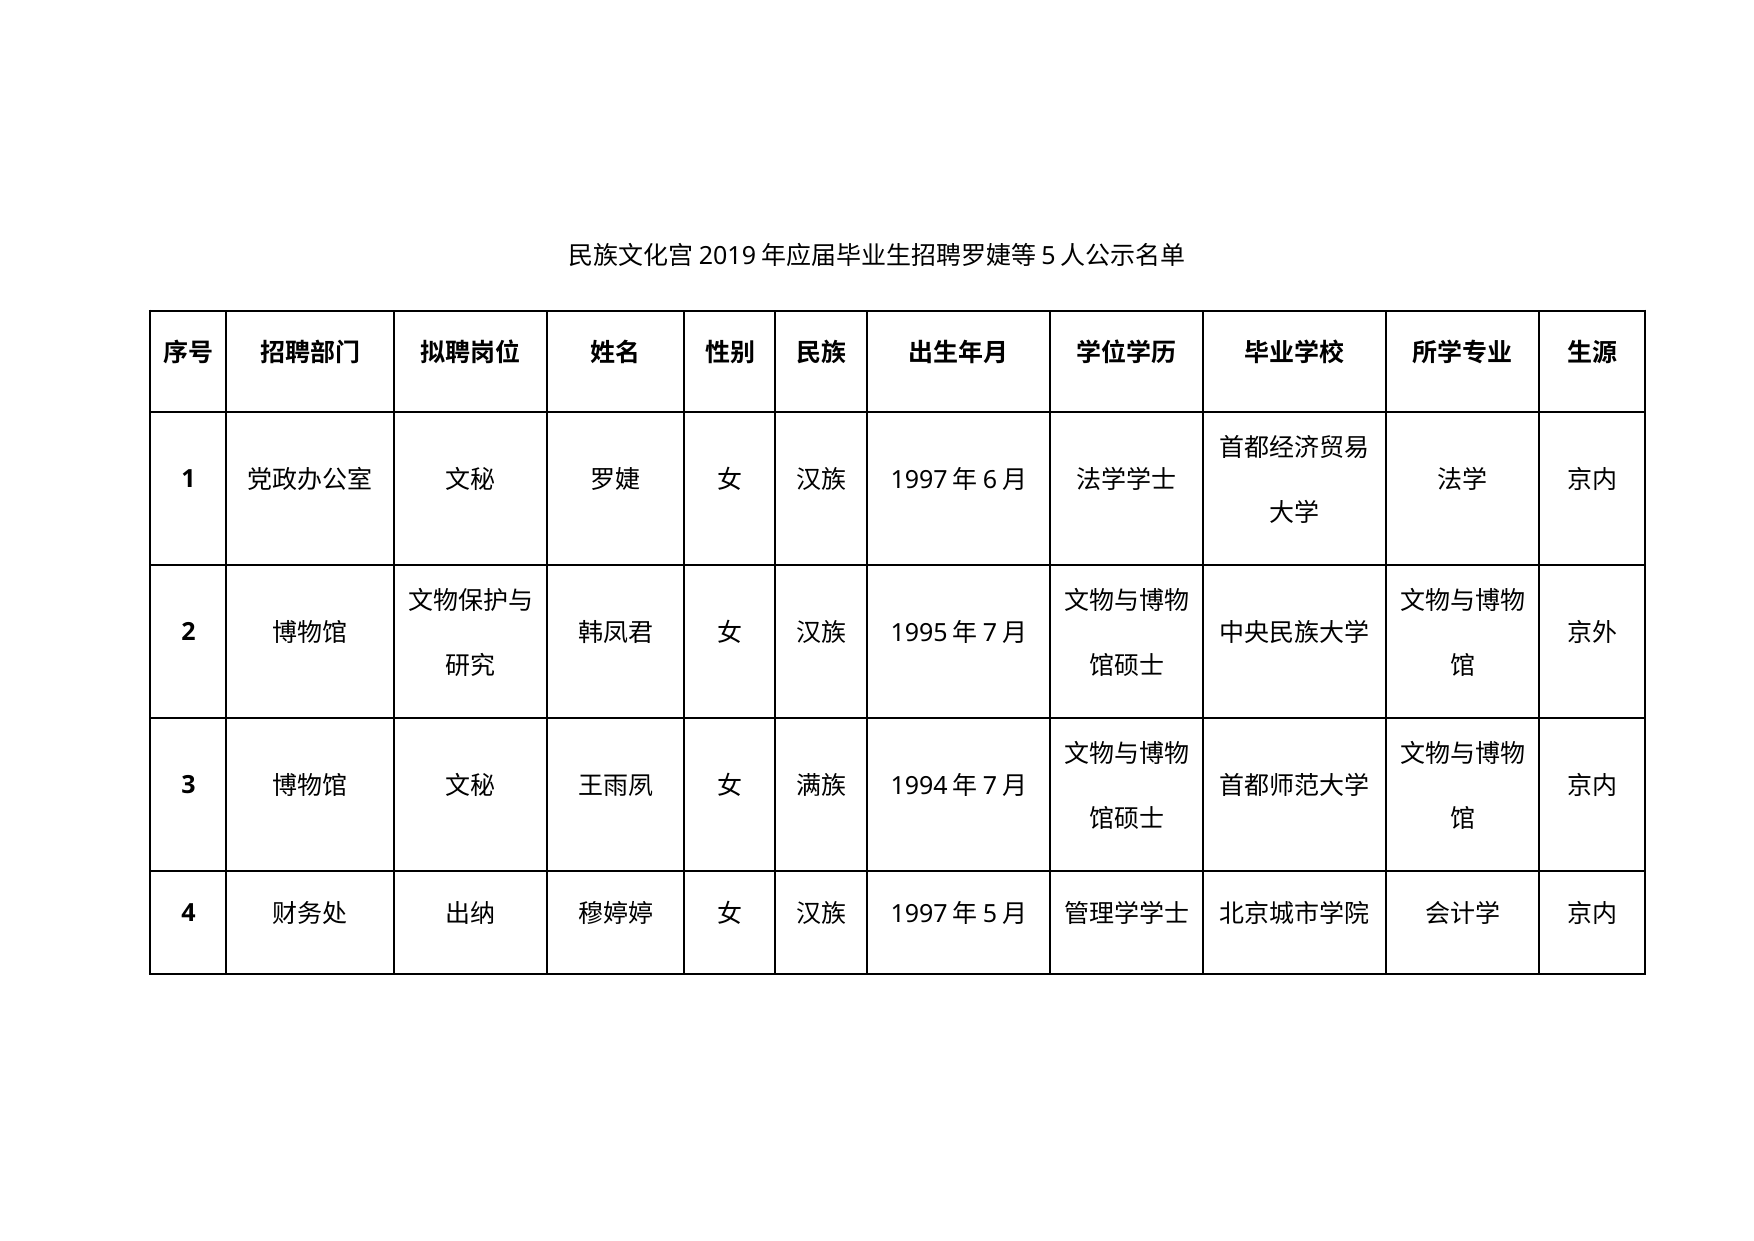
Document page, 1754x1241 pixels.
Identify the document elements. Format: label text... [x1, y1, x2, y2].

table_header 拟聘岗位 [395, 312, 546, 411]
table_cell 3 [151, 719, 225, 870]
table_cell 京内 [1540, 872, 1644, 972]
table_cell 京内 [1540, 719, 1644, 870]
table_cell 文物与博物馆 [1387, 719, 1538, 870]
table_header 性别 [685, 312, 774, 411]
table_header 生源 [1540, 312, 1644, 411]
table_cell 首都师范大学 [1204, 719, 1385, 870]
table_cell 罗婕 [548, 413, 683, 564]
table_cell 韩凤君 [548, 566, 683, 717]
table_cell 首都经济贸易大学 [1204, 413, 1385, 564]
table_cell 博物馆 [227, 719, 393, 870]
table_cell 党政办公室 [227, 413, 393, 564]
table_cell 女 [685, 566, 774, 717]
table_cell 1995年7月 [868, 566, 1049, 717]
table_header 招聘部门 [227, 312, 393, 411]
table_header 学位学历 [1051, 312, 1202, 411]
table_cell 汉族 [776, 413, 866, 564]
table_header 序号 [151, 312, 225, 411]
table_cell 1997年6月 [868, 413, 1049, 564]
table_cell 汉族 [776, 872, 866, 972]
table_cell 京外 [1540, 566, 1644, 717]
table_cell 文物与博物馆硕士 [1051, 566, 1202, 717]
table_header 民族 [776, 312, 866, 411]
table_cell 2 [151, 566, 225, 717]
table_cell 法学学士 [1051, 413, 1202, 564]
table_header 出生年月 [868, 312, 1049, 411]
table_cell 京内 [1540, 413, 1644, 564]
table_header 毕业学校 [1204, 312, 1385, 411]
text 民族文化宫2019年应届毕业生招聘罗婕等5人公示名单 [150, 221, 1604, 286]
table_cell 女 [685, 413, 774, 564]
table_cell 法学 [1387, 413, 1538, 564]
table_cell 出纳 [395, 872, 546, 972]
table_cell 博物馆 [227, 566, 393, 717]
table_cell 文物保护与研究 [395, 566, 546, 717]
table_cell 北京城市学院 [1204, 872, 1385, 972]
table_cell 穆婷婷 [548, 872, 683, 972]
table_cell 1997年5月 [868, 872, 1049, 972]
table_cell 文物与博物馆 [1387, 566, 1538, 717]
table_cell 中央民族大学 [1204, 566, 1385, 717]
table_cell 文秘 [395, 719, 546, 870]
table_cell 1994年7月 [868, 719, 1049, 870]
table_cell 财务处 [227, 872, 393, 972]
table_header 所学专业 [1387, 312, 1538, 411]
table_cell 文秘 [395, 413, 546, 564]
table_header 姓名 [548, 312, 683, 411]
table_cell 1 [151, 413, 225, 564]
table_cell 管理学学士 [1051, 872, 1202, 972]
table_cell 4 [151, 872, 225, 972]
table_cell 女 [685, 719, 774, 870]
table_cell 文物与博物馆硕士 [1051, 719, 1202, 870]
table_cell 汉族 [776, 566, 866, 717]
table_cell 会计学 [1387, 872, 1538, 972]
table_cell 女 [685, 872, 774, 972]
table_cell 王雨夙 [548, 719, 683, 870]
table_cell 满族 [776, 719, 866, 870]
